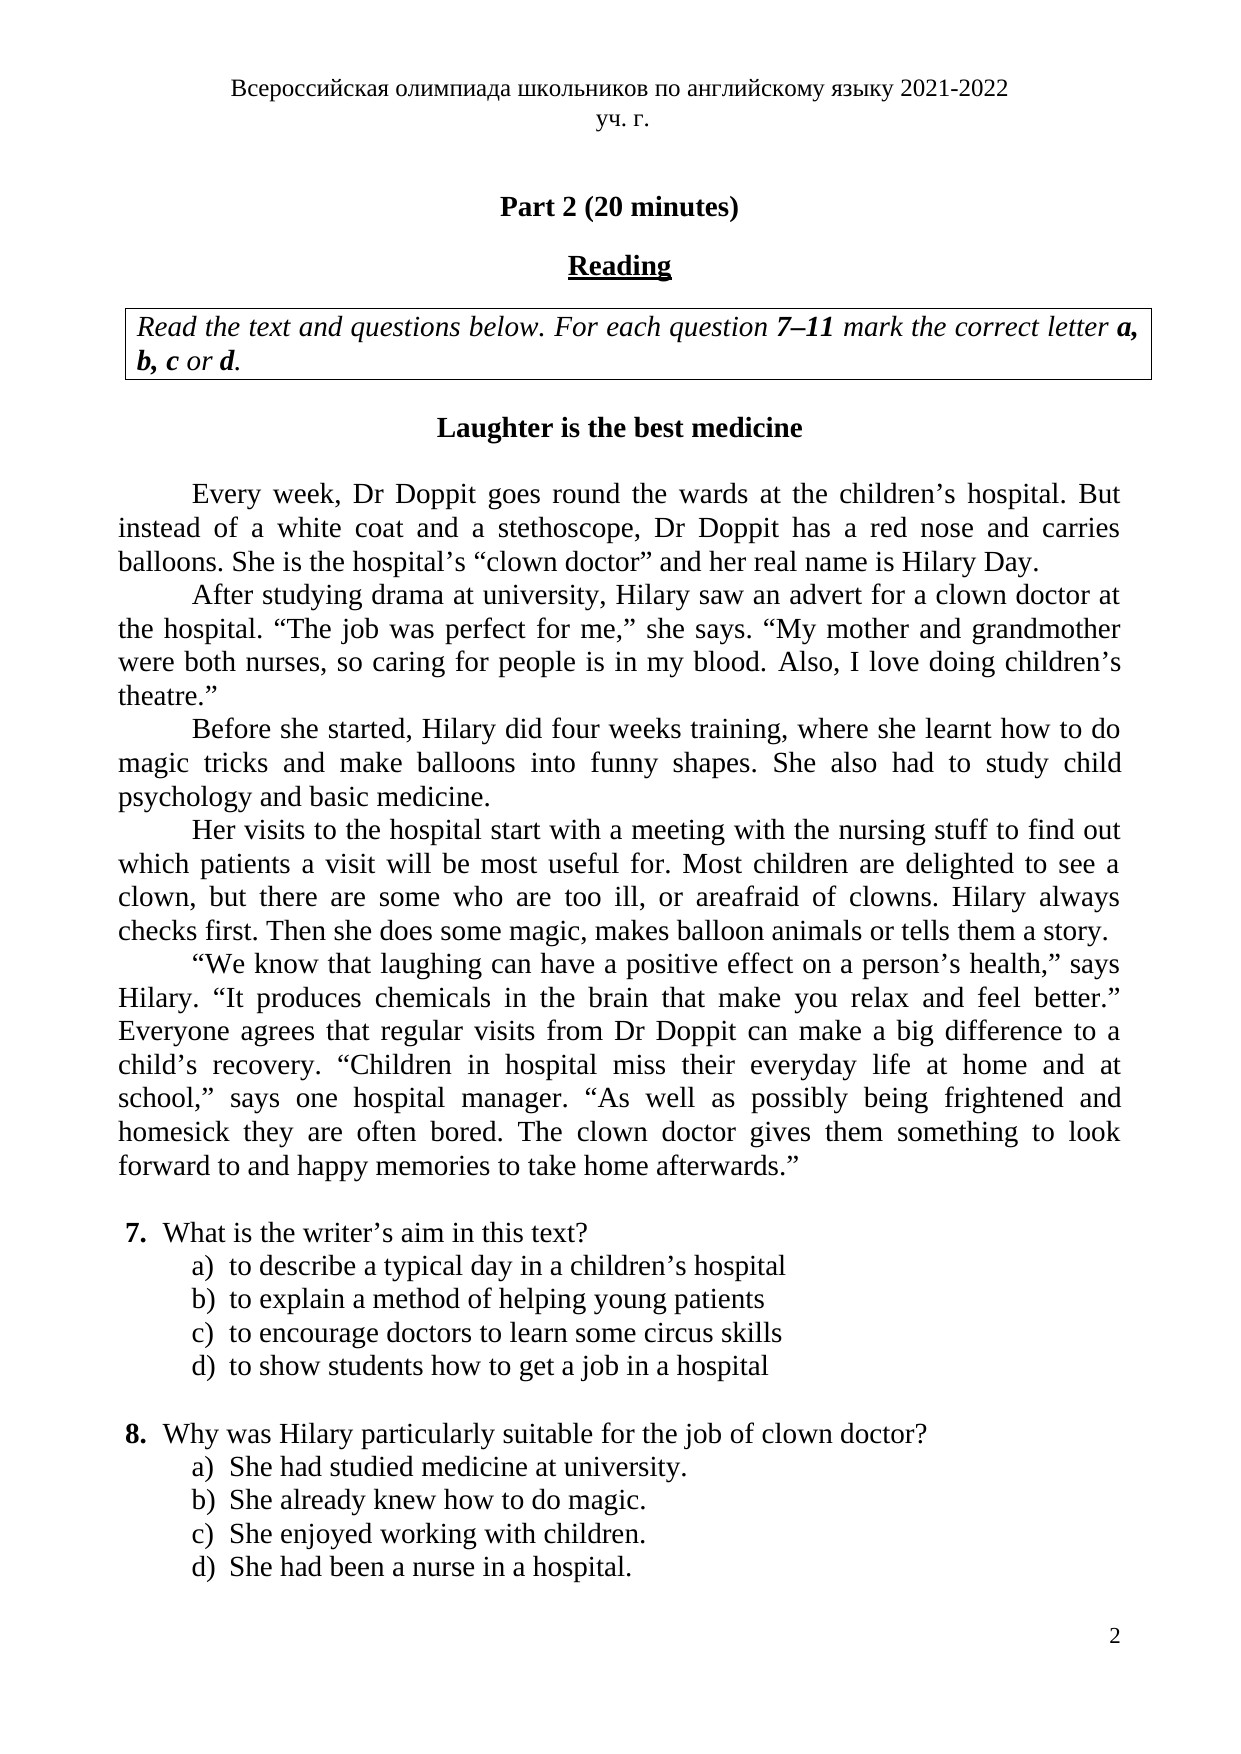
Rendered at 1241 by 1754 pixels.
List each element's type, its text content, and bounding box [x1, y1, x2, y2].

list She had studied medicine at university. [191, 1450, 1144, 1483]
list She had been a nurse in a hospital. [191, 1550, 1144, 1584]
text Before she started, Hilary did four weeks training, where she learnt how to do magic tricks and make balloons into funny shapes. She also had to study child psychology and basic medicine. [118, 712, 1122, 812]
text “We know that laughing can have a positive effect on a person’s health,” says Hilary. “It produces chemicals in the brain that make you relax and feel better.” Everyone agrees that regular visits from Dr Doppit can make a big difference to a child’s recovery. “Children in hospital miss their everyday life at home and at school,” says one hospital manager. “As well as possibly being frightened and homesick they are often bored. The clown doctor gives them something to look forward to and happy memories to take home afterwards.” [118, 946, 1122, 1181]
text After studying drama at university, Hilary saw an advert for a clown doctor at the hospital. “The job was perfect for me,” she says. “My mother and grandmother were both nurses, so caring for people is in my blood. Also, I love doing children’s theatre.” [118, 577, 1122, 712]
text Her visits to the hospital start with a meeting with the nursing stuff to find out which patients a visit will be most useful for. Most children are delighted to see a clown, but there are some who are too ill, or areafraid of clowns. Hilary always checks first. Then she does some magic, makes balloon animals or tells them a story. [118, 812, 1122, 946]
list What is the writer’s aim in this text? [125, 1215, 1144, 1248]
list She enjoyed working with children. [191, 1517, 1144, 1550]
text Every week, Dr Doppit goes round the wards at the children’s hospital. But instead of a white coat and a stethoscope, Dr Doppit has a red nose and carries balloons. She is the hospital’s “clown doctor” and her real name is Hilary Day. [118, 477, 1121, 577]
subtitle Part 2 (20 minutes) Reading [500, 189, 739, 282]
list to show students how to get a job in a hospital [191, 1349, 1144, 1382]
list to encourage doctors to learn some circus skills [191, 1316, 1144, 1349]
list Why was Hilary particularly suitable for the job of clown doctor? [125, 1416, 1144, 1449]
list She already knew how to do magic. [191, 1483, 1144, 1517]
text Laughter is the best medicine [284, 410, 955, 444]
list to describe a typical day in a children’s hospital [191, 1248, 1144, 1282]
list to explain a method of helping young patients [191, 1282, 1144, 1315]
